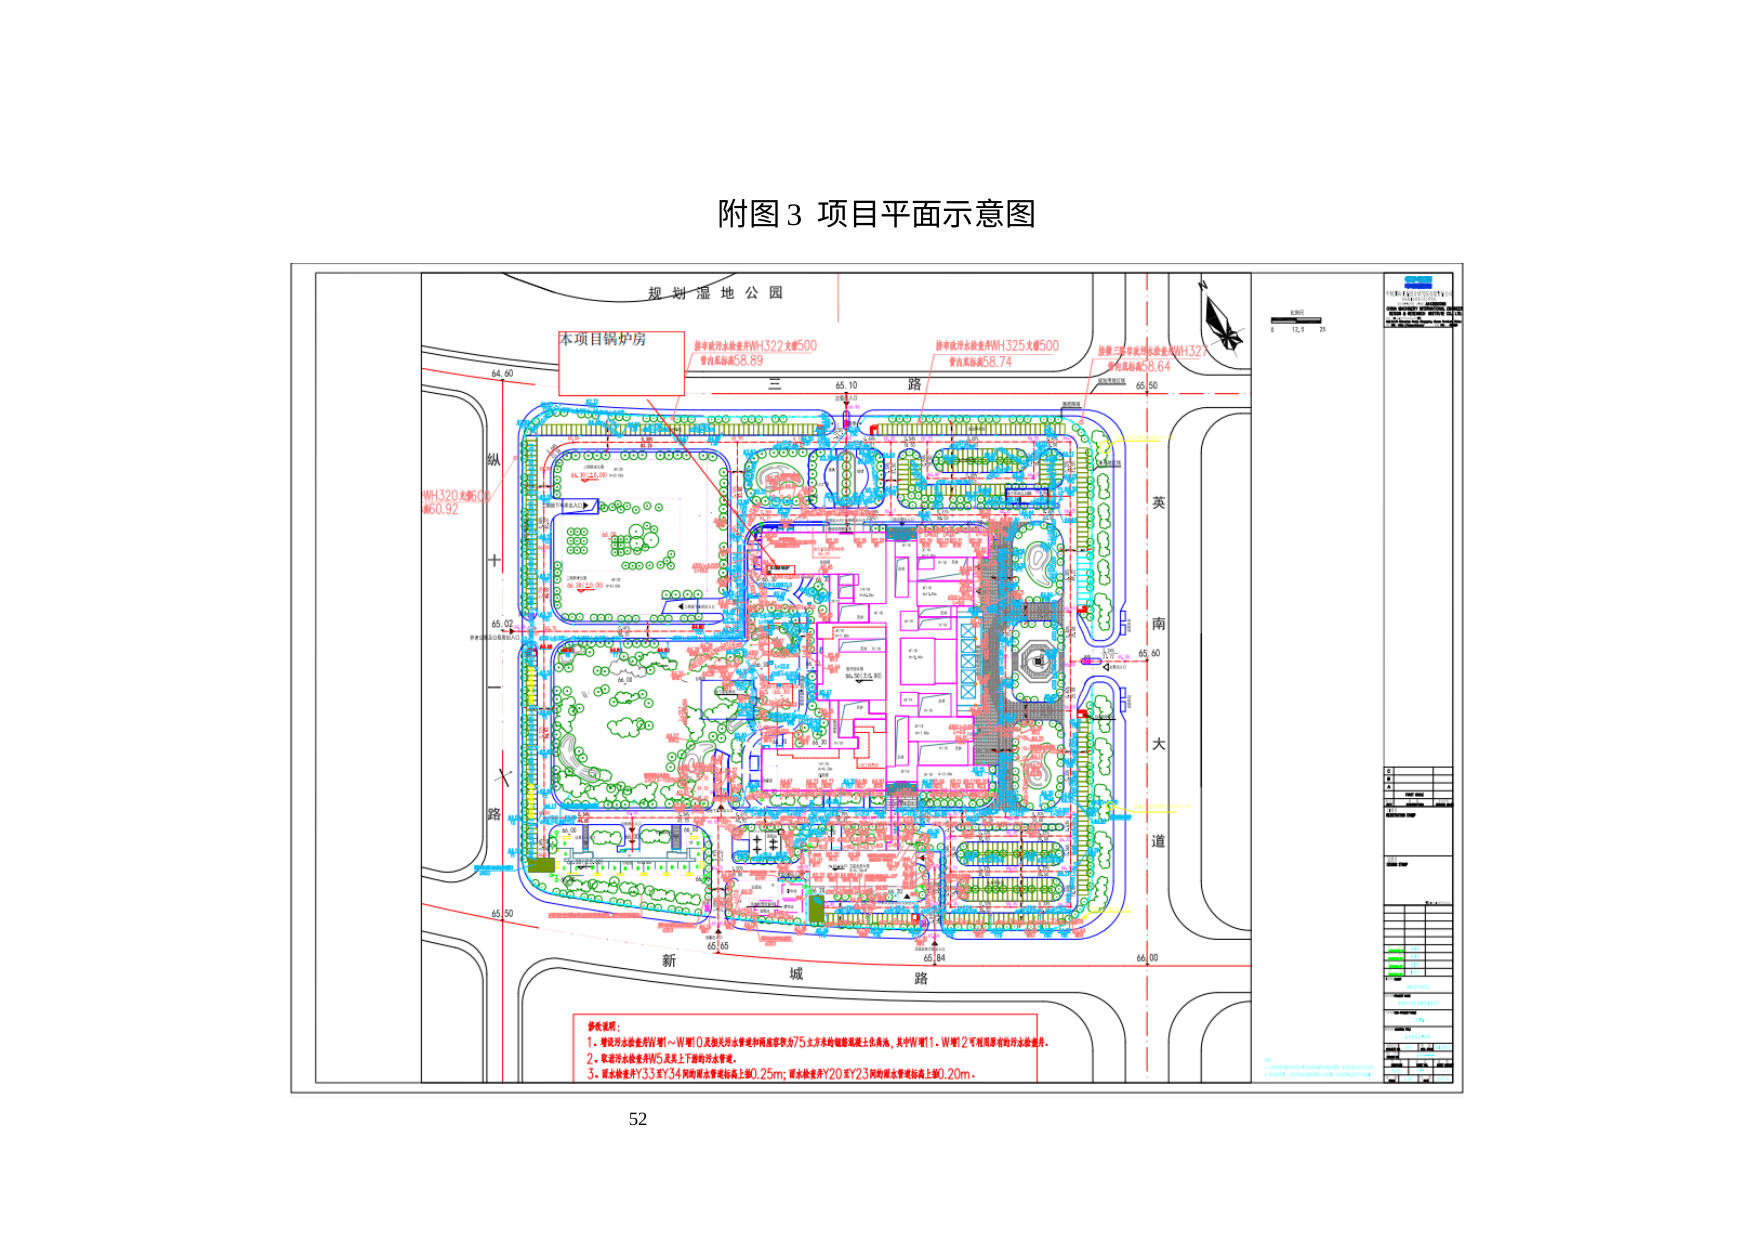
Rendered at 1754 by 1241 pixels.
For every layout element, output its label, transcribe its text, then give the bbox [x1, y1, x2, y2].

picture [289, 263, 1465, 1098]
text 附图3 项目平面示意图 [177, 189, 1577, 234]
